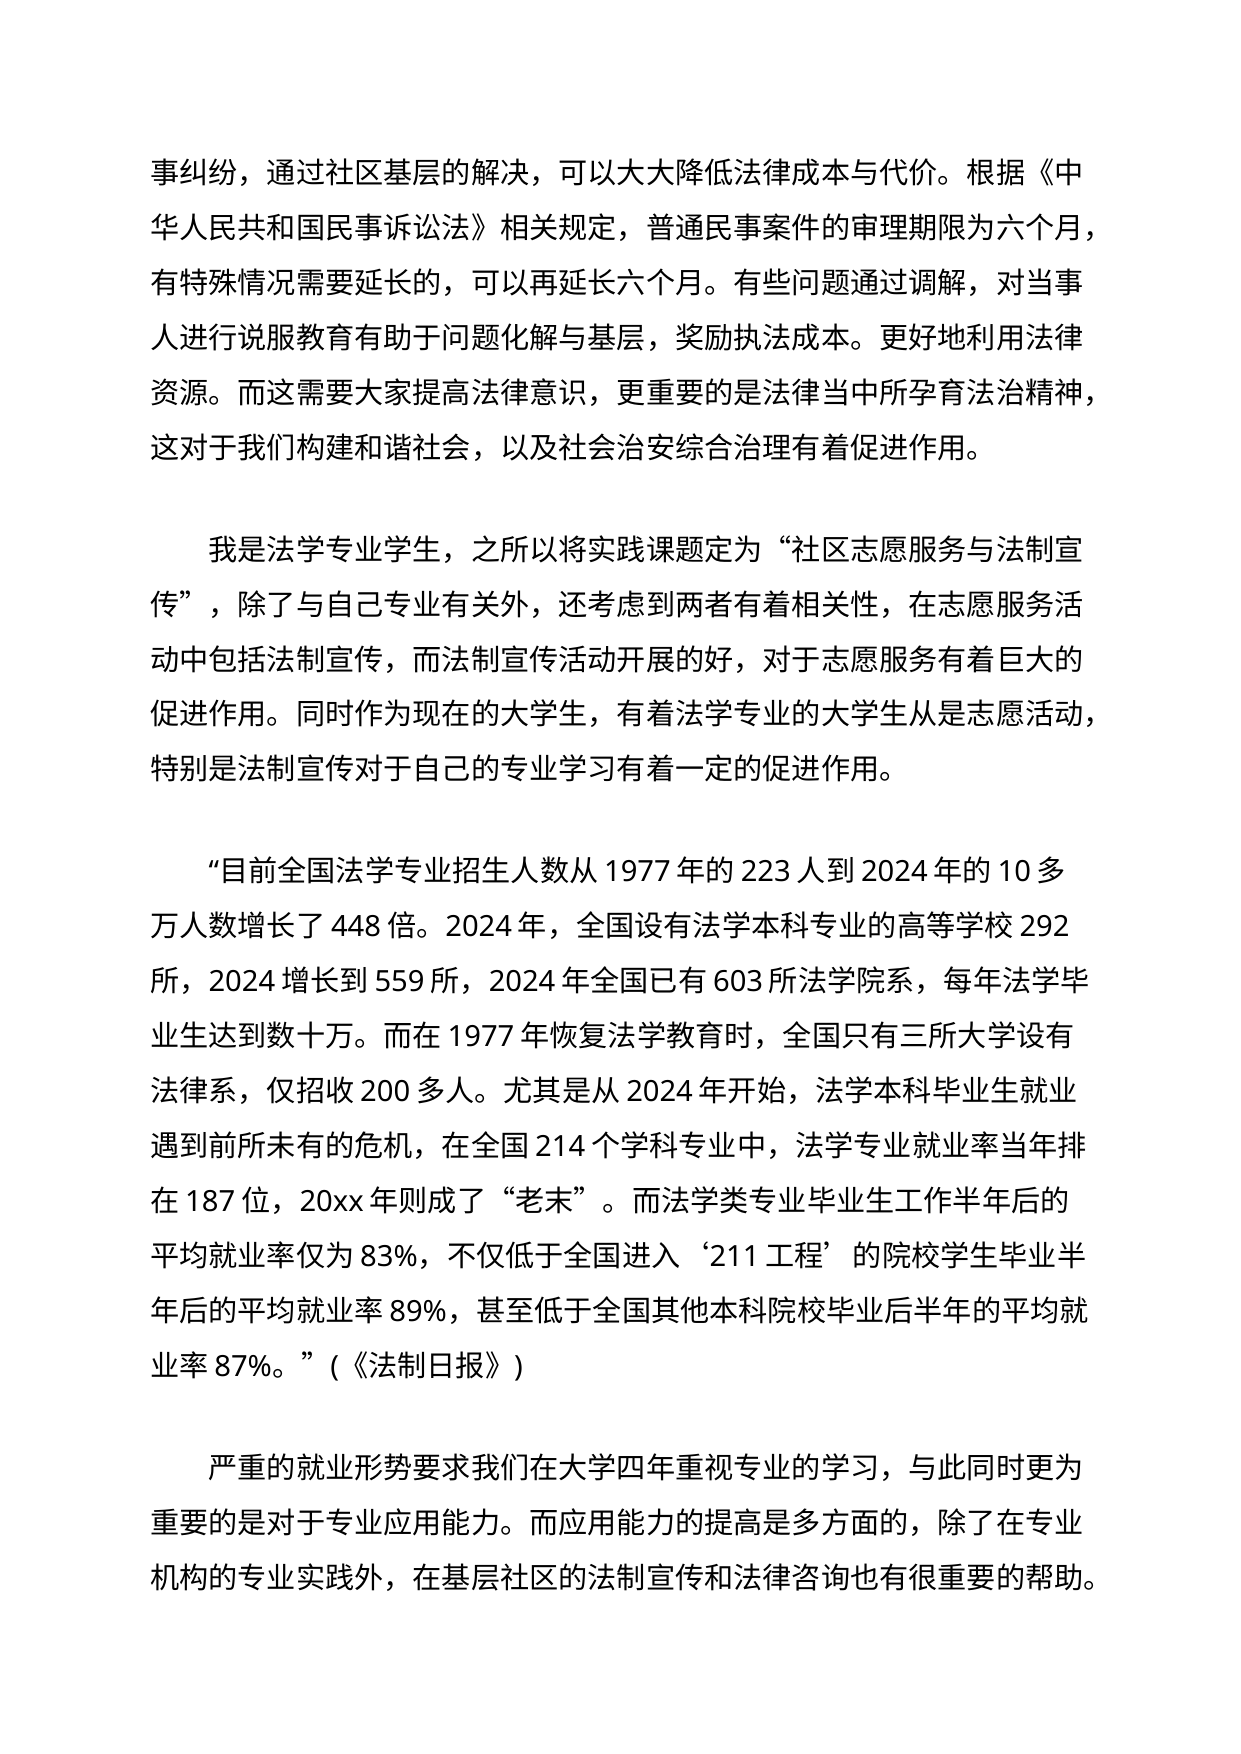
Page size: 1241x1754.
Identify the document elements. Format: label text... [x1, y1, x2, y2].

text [150, 150, 1090, 467]
text “目前全国法学专业招生人数从1977年的223人到2024年的10多万人数增长了448倍。2024年，全国设有法学本科专业的高等学校292所，2024增长到559所，2024年全国已有603所法学院系，每年法学毕业生达到数十万。而在1977年恢复法学教育时，全国只有三所大学设有法律系，仅招收200多人。尤其是从2024年开始，法学本科毕业生就业遇到前所未有的危机，在全国214个学科专业中，法学专业就业率当年排在187位，20xx年则成了“老末”。而法学类专业毕业生工作半年后的平均就业率仅为83%，不仅低于全国进入‘211工程’的院校学生毕业半年后的平均就业率89%，甚至低于全国其他本科院校毕业后半年的平均就业率87%。”(《法制日报》) [150, 848, 1090, 1385]
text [150, 1444, 1090, 1597]
text 我是法学专业学生，之所以将实践课题定为“社区志愿服务与法制宣传”，除了与自己专业有关外，还考虑到两者有着相关性，在志愿服务活动中包括法制宣传，而法制宣传活动开展的好，对于志愿服务有着巨大的促进作用。同时作为现在的大学生，有着法学专业的大学生从是志愿活动，特别是法制宣传对于自己的专业学习有着一定的促进作用。 [150, 526, 1090, 788]
